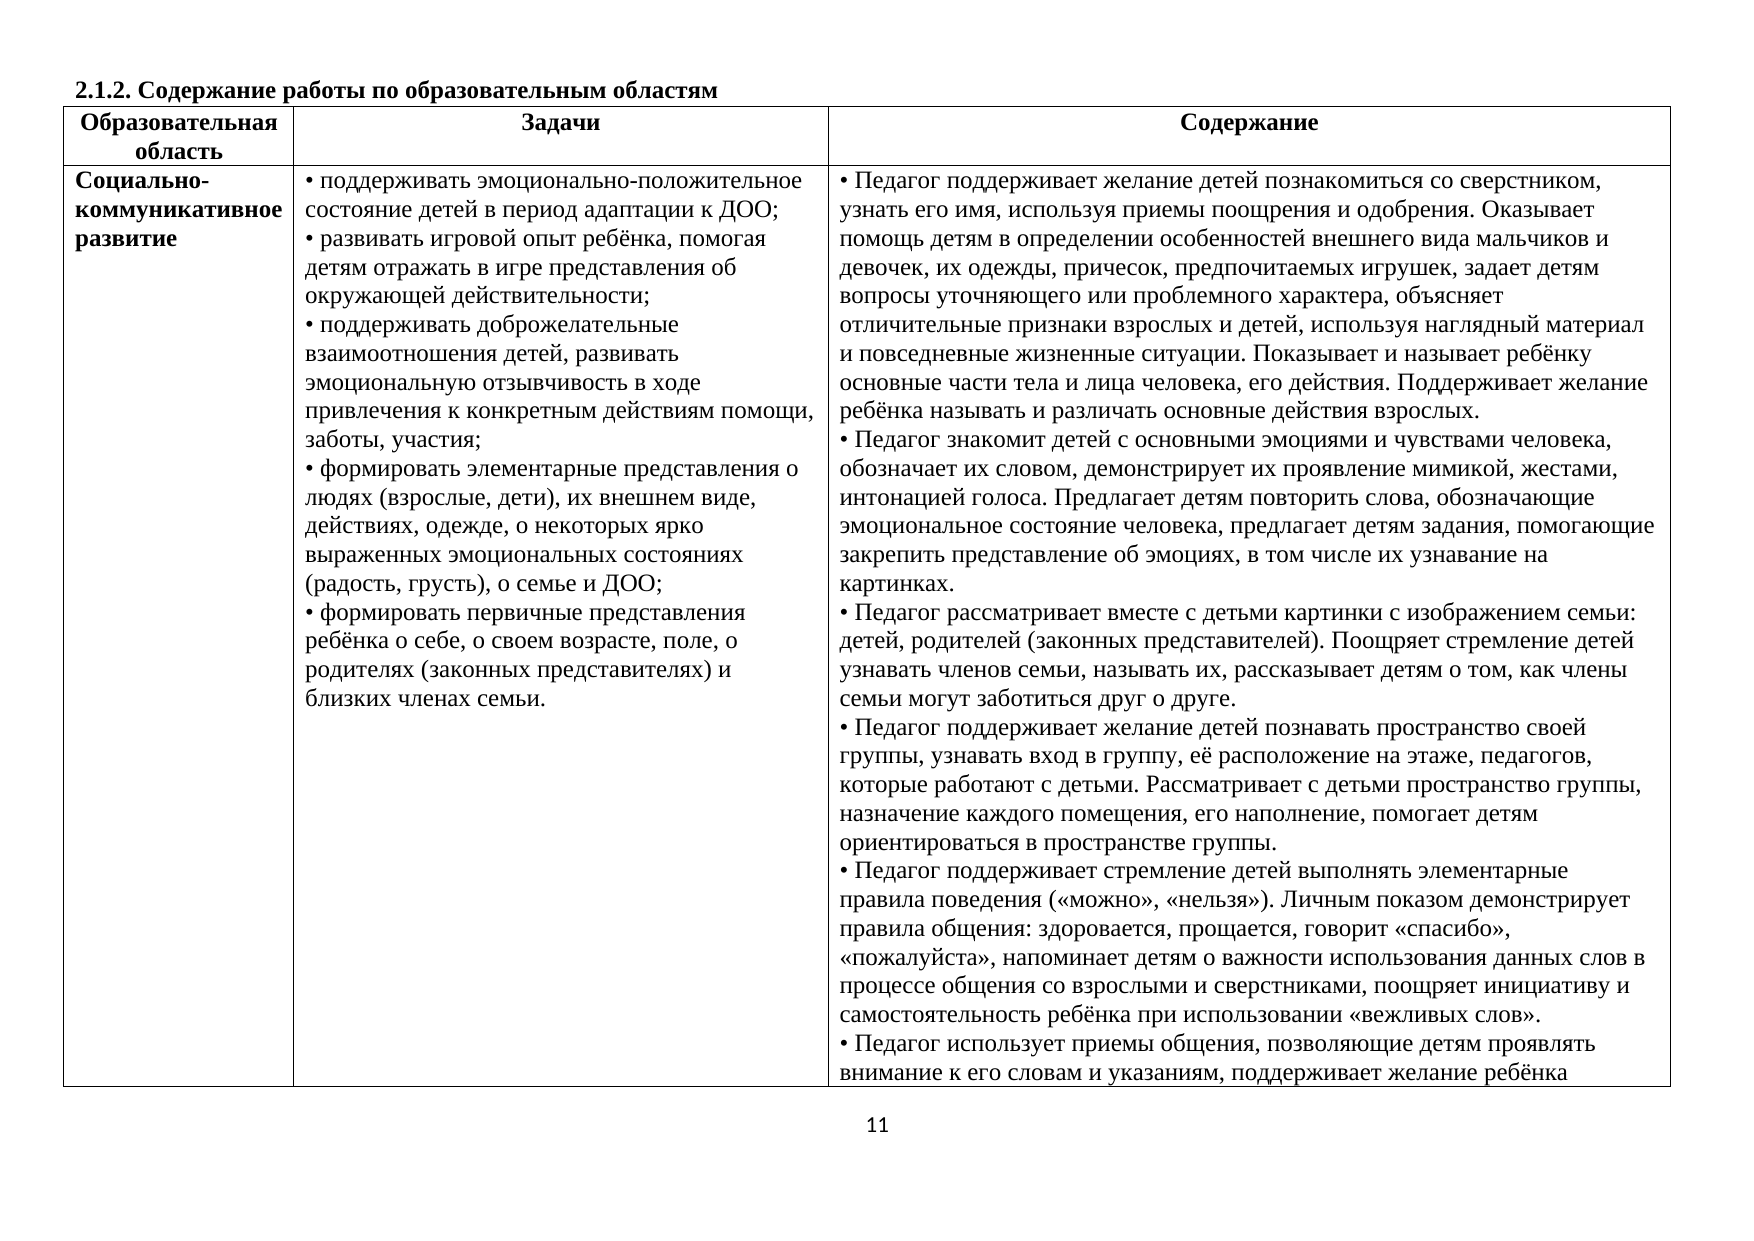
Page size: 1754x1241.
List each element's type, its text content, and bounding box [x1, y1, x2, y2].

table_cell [64, 166, 293, 1086]
table_header Содержание [829, 107, 1670, 164]
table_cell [829, 166, 1670, 1086]
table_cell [294, 166, 828, 1086]
table_header Образовательная область [64, 107, 293, 164]
text 2.1.2. Содержание работы по образовательным областям [75, 75, 1679, 104]
table_header Задачи [294, 107, 828, 164]
